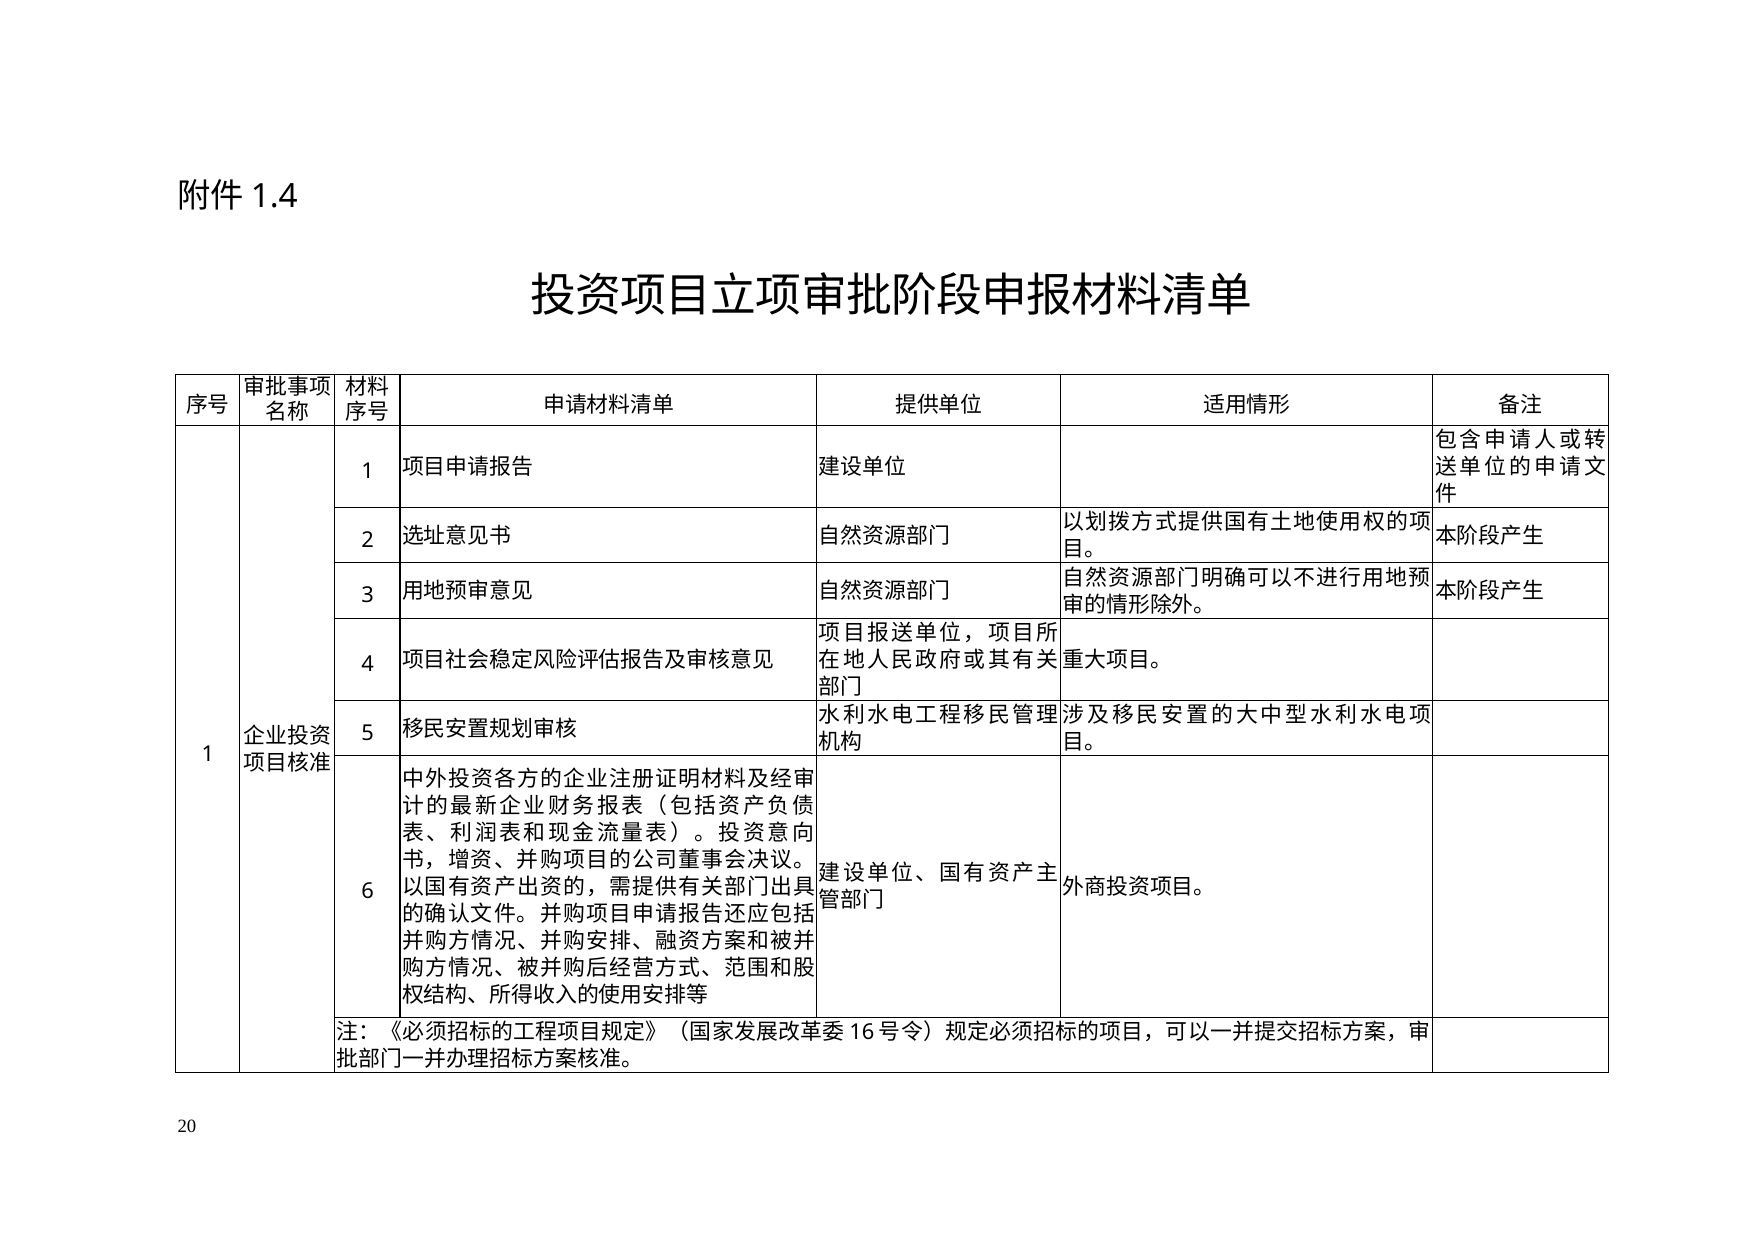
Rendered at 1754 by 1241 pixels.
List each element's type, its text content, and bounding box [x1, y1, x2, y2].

table_cell 注：《必须招标的工程项目规定》（国家发展改革委16号令）规定必须招标的项目，可以一并提交招标方案，审批部门一并办理招标方案核准。 [335, 1018, 1432, 1072]
text 附件1.4 [177, 165, 1606, 217]
table_cell 企业投资项目核准 [240, 426, 334, 1072]
table_cell 中外投资各方的企业注册证明材料及经审计的最新企业财务报表（包括资产负债表、利润表和现金流量表）。投资意向书，增资、并购项目的公司董事会决议。以国有资产出资的，需提供有关部门出具的确认文件。并购项目申请报告还应包括并购方情况、并购安排、融资方案和被并购方情况、被并购后经营方式、范围和股权结构、所得收入的使用安排等 [401, 756, 816, 1017]
table_header 备注 [1433, 375, 1608, 425]
table_cell 建设单位、国有资产主管部门 [817, 756, 1060, 1017]
table_cell [1433, 756, 1608, 1017]
table_cell 用地预审意见 [401, 563, 816, 617]
table_header 审批事项名称 [240, 375, 334, 425]
table_cell 自然资源部门 [817, 508, 1060, 562]
table_header 提供单位 [817, 375, 1060, 425]
table_cell 重大项目。 [1061, 619, 1432, 700]
table_cell 包含申请人或转送单位的申请文件 [1433, 426, 1608, 507]
table_cell 本阶段产生 [1433, 508, 1608, 562]
table_cell 水利水电工程移民管理机构 [817, 701, 1060, 755]
table_cell 项目申请报告 [401, 426, 816, 507]
table_cell 6 [335, 756, 399, 1017]
table_cell 自然资源部门明确可以不进行用地预审的情形除外。 [1061, 563, 1432, 617]
table_header 申请材料清单 [401, 375, 816, 425]
table_cell [1433, 1018, 1608, 1072]
table_cell 外商投资项目。 [1061, 756, 1432, 1017]
table_header 材料序号 [335, 375, 399, 425]
table_cell 项目社会稳定风险评估报告及审核意见 [401, 619, 816, 700]
text 投资项目立项审批阶段申报材料清单 [177, 269, 1606, 322]
table_cell 项目报送单位，项目所在地人民政府或其有关部门 [817, 619, 1060, 700]
table_cell 1 [335, 426, 399, 507]
table_cell 1 [176, 426, 239, 1072]
table_cell [1061, 426, 1432, 507]
table_cell 以划拨方式提供国有土地使用权的项目。 [1061, 508, 1432, 562]
table_cell [1433, 619, 1608, 700]
table_cell 2 [335, 508, 399, 562]
table_cell 自然资源部门 [817, 563, 1060, 617]
table_cell 3 [335, 563, 399, 617]
table_cell 4 [335, 619, 399, 700]
table_cell 涉及移民安置的大中型水利水电项目。 [1061, 701, 1432, 755]
table_cell 移民安置规划审核 [401, 701, 816, 755]
table_cell 本阶段产生 [1433, 563, 1608, 617]
table_header 适用情形 [1061, 375, 1432, 425]
table_cell 建设单位 [817, 426, 1060, 507]
table_cell [1433, 701, 1608, 755]
table_cell 5 [335, 701, 399, 755]
table_cell 选址意见书 [401, 508, 816, 562]
table_header 序号 [176, 375, 239, 425]
